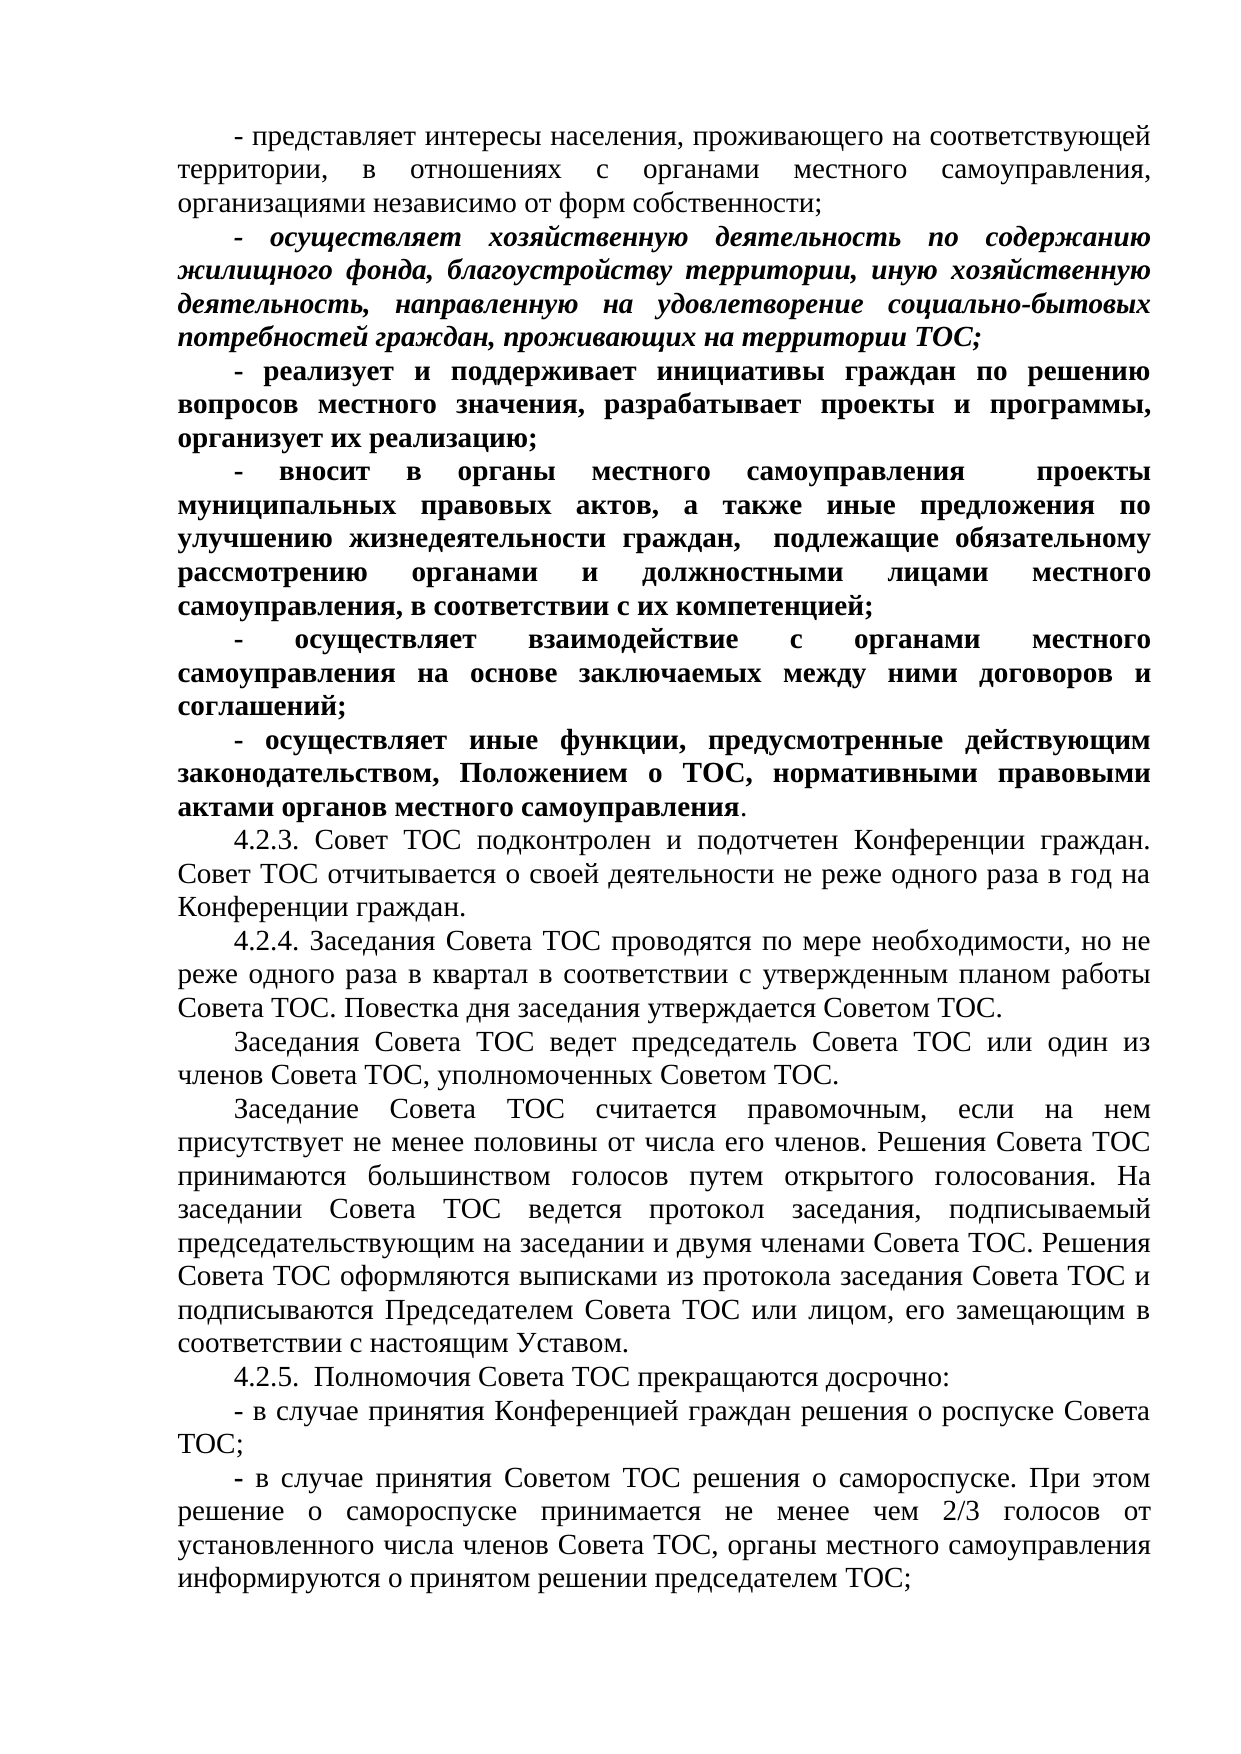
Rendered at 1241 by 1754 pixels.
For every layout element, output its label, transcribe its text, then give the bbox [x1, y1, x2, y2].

text Заседания Совета ТОС ведет председатель Совета ТОС или один из членов Совета ТОС, уполномоченных Советом ТОС. [177, 1024, 1152, 1091]
text - осуществляет взаимодействие с органами местного самоуправления на основе заключаемых между ними договоров и соглашений; [177, 621, 1152, 722]
text - в случае принятия Конференцией граждан решения о роспуске Совета ТОС; [177, 1393, 1152, 1460]
text - реализует и поддерживает инициативы граждан по решению вопросов местного значения, разрабатывает проекты и программы, организует их реализацию; [177, 353, 1152, 453]
text 4.2.5. Полномочия Совета ТОС прекращаются досрочно: [177, 1359, 1152, 1393]
text - представляет интересы населения, проживающего на соответствующей территории, в отношениях с органами местного самоуправления, организациями независимо от форм собственности; [177, 118, 1152, 219]
text - осуществляет иные функции, предусмотренные действующим законодательством, Положением о ТОС, нормативными правовыми актами органов местного самоуправления. [177, 722, 1152, 822]
text - в случае принятия Советом ТОС решения о самороспуске. При этом решение о самороспуске принимается не менее чем 2/3 голосов от установленного числа членов Совета ТОС, органы местного самоуправления информируются о принятом решении председателем ТОС; [177, 1460, 1152, 1594]
text - вносит в органы местного самоуправления проекты муниципальных правовых актов, а также иные предложения по улучшению жизнедеятельности граждан, подлежащие обязательному рассмотрению органами и должностными лицами местного самоуправления, в соответствии с их компетенцией; [177, 453, 1152, 621]
text 4.2.3. Совет ТОС подконтролен и подотчетен Конференции граждан. Совет ТОС отчитывается о своей деятельности не реже одного раза в год на Конференции граждан. [177, 822, 1152, 923]
text - осуществляет хозяйственную деятельность по содержанию жилищного фонда, благоустройству территории, иную хозяйственную деятельность, направленную на удовлетворение социально-бытовых потребностей граждан, проживающих на территории ТОС; [177, 219, 1152, 353]
text Заседание Совета ТОС считается правомочным, если на нем присутствует не менее половины от числа его членов. Решения Совета ТОС принимаются большинством голосов путем открытого голосования. На заседании Совета ТОС ведется протокол заседания, подписываемый председательствующим на заседании и двумя членами Совета ТОС. Решения Совета ТОС оформляются выписками из протокола заседания Совета ТОС и подписываются Председателем Совета ТОС или лицом, его замещающим в соответствии с настоящим Уставом. [177, 1091, 1152, 1359]
text 4.2.4. Заседания Совета ТОС проводятся по мере необходимости, но не реже одного раза в квартал в соответствии с утвержденным планом работы Совета ТОС. Повестка дня заседания утверждается Советом ТОС. [177, 923, 1152, 1024]
